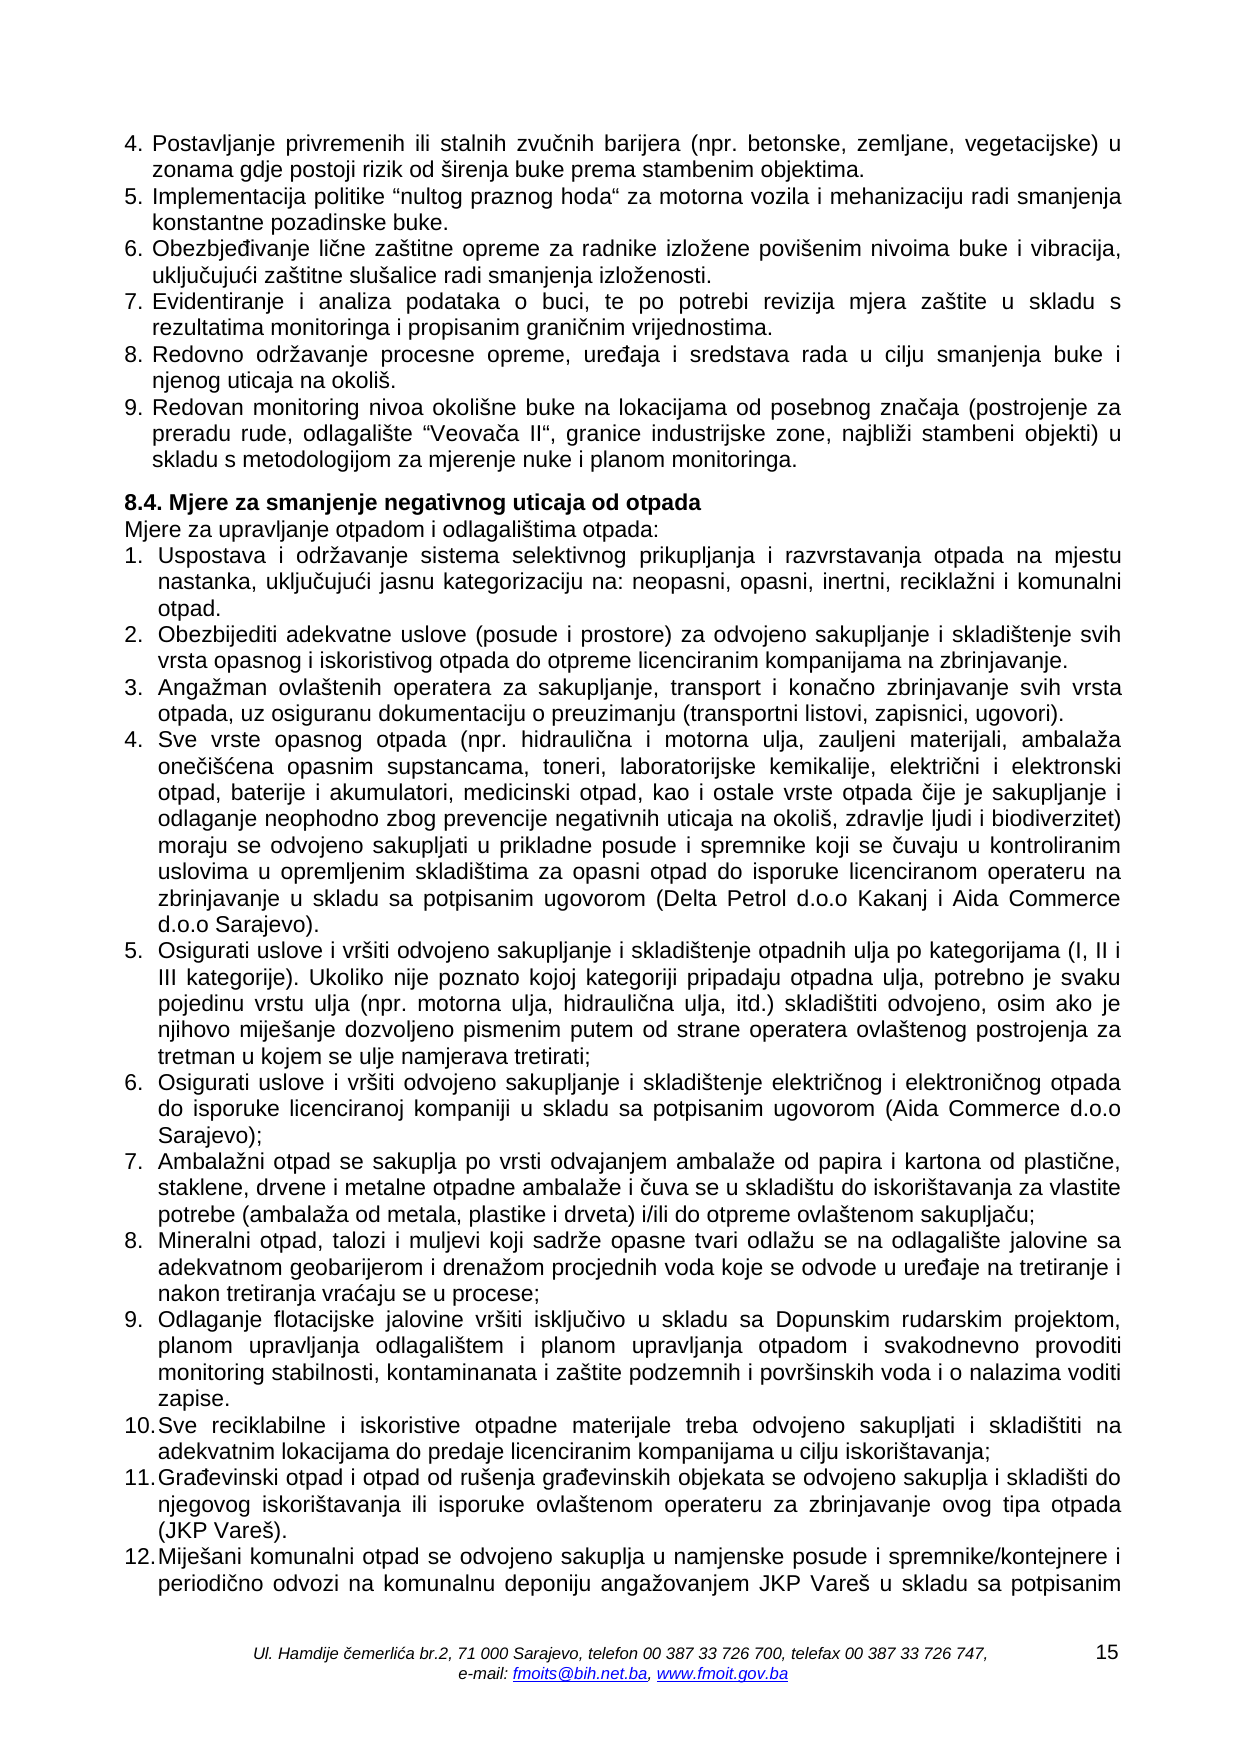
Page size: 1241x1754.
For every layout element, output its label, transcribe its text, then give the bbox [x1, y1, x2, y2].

list Obezbijediti adekvatne uslove (posude i prostore) za odvojeno sakupljanje i skladištenje svih vrsta opasnog i iskoristivog otpada do otpreme licenciranim kompanijama na zbrinjavanje. [124, 621, 1122, 674]
list Implementacija politike “nultog praznog hoda“ za motorna vozila i mehanizaciju radi smanjenja konstantne pozadinske buke. [124, 183, 1122, 235]
list Ambalažni otpad se sakuplja po vrsti odvajanjem ambalaže od papira i kartona od plastične, staklene, drvene i metalne otpadne ambalaže i čuva se u skladištu do iskorištavanja za vlastite potrebe (ambalaža od metala, plastike i drveta) i/ili do otpreme ovlaštenom sakupljaču; [124, 1148, 1122, 1227]
list Obezbjeđivanje lične zaštitne opreme za radnike izložene povišenim nivoima buke i vibracija, uključujući zaštitne slušalice radi smanjenja izloženosti. [124, 235, 1122, 288]
list Postavljanje privremenih ili stalnih zvučnih barijera (npr. betonske, zemljane, vegetacijske) u zonama gdje postoji rizik od širenja buke prema stambenim objektima. [124, 130, 1122, 183]
list Angažman ovlaštenih operatera za sakupljanje, transport i konačno zbrinjavanje svih vrsta otpada, uz osiguranu dokumentaciju o preuzimanju (transportni listovi, zapisnici, ugovori). [124, 674, 1122, 726]
list Sve reciklabilne i iskoristive otpadne materijale treba odvojeno sakupljati i skladištiti na adekvatnim lokacijama do predaje licenciranim kompanijama u cilju iskorištavanja; [124, 1412, 1122, 1464]
list Redovan monitoring nivoa okolišne buke na lokacijama od posebnog značaja (postrojenje za preradu rude, odlagalište “Veovača II“, granice industrijske zone, najbliži stambeni objekti) u skladu s metodologijom za mjerenje nuke i planom monitoringa. [124, 393, 1122, 472]
list Osigurati uslove i vršiti odvojeno sakupljanje i skladištenje otpadnih ulja po kategorijama (I, II i III kategorije). Ukoliko nije poznato kojoj kategoriji pripadaju otpadna ulja, potrebno je svaku pojedinu vrstu ulja (npr. motorna ulja, hidraulična ulja, itd.) skladištiti odvojeno, osim ako je njihovo miješanje dozvoljeno pismenim putem od strane operatera ovlaštenog postrojenja za tretman u kojem se ulje namjerava tretirati; [124, 937, 1122, 1069]
list Odlaganje flotacijske jalovine vršiti isključivo u skladu sa Dopunskim rudarskim projektom, planom upravljanja odlagalištem i planom upravljanja otpadom i svakodnevno provoditi monitoring stabilnosti, kontaminanata i zaštite podzemnih i površinskih voda i o nalazima voditi zapise. [124, 1306, 1122, 1412]
list Mineralni otpad, talozi i muljevi koji sadrže opasne tvari odlažu se na odlagalište jalovine sa adekvatnom geobarijerom i drenažom procjednih voda koje se odvode u uređaje na tretiranje i nakon tretiranja vraćaju se u procese; [124, 1227, 1122, 1306]
list Redovno održavanje procesne opreme, uređaja i sredstava rada u cilju smanjenja buke i njenog uticaja na okoliš. [124, 341, 1122, 393]
list Sve vrste opasnog otpada (npr. hidraulična i motorna ulja, zauljeni materijali, ambalaža onečišćena opasnim supstancama, toneri, laboratorijske kemikalije, električni i elektronski otpad, baterije i akumulatori, medicinski otpad, kao i ostale vrste otpada čije je sakupljanje i odlaganje neophodno zbog prevencije negativnih uticaja na okoliš, zdravlje ljudi i biodiverzitet) moraju se odvojeno sakupljati u prikladne posude i spremnike koji se čuvaju u kontroliranim uslovima u opremljenim skladištima za opasni otpad do isporuke licenciranom operateru na zbrinjavanje u skladu sa potpisanim ugovorom (Delta Petrol d.o.o Kakanj i Aida Commerce d.o.o Sarajevo). [124, 726, 1122, 937]
text 8.4. Mjere za smanjenje negativnog uticaja od otpada [124, 489, 1122, 516]
list Uspostava i održavanje sistema selektivnog prikupljanja i razvrstavanja otpada na mjestu nastanka, uključujući jasnu kategorizaciju na: neopasni, opasni, inertni, reciklažni i komunalni otpad. [124, 542, 1122, 621]
list Evidentiranje i analiza podataka o buci, te po potrebi revizija mjera zaštite u skladu s rezultatima monitoringa i propisanim graničnim vrijednostima. [124, 288, 1122, 341]
list Osigurati uslove i vršiti odvojeno sakupljanje i skladištenje električnog i elektroničnog otpada do isporuke licenciranoj kompaniji u skladu sa potpisanim ugovorom (Aida Commerce d.o.o Sarajevo); [124, 1069, 1122, 1148]
list Građevinski otpad i otpad od rušenja građevinskih objekata se odvojeno sakuplja i skladišti do njegovog iskorištavanja ili isporuke ovlaštenom operateru za zbrinjavanje ovog tipa otpada (JKP Vareš). [124, 1464, 1122, 1543]
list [124, 1543, 1122, 1596]
text Mjere za upravljanje otpadom i odlagalištima otpada: [124, 516, 1122, 542]
